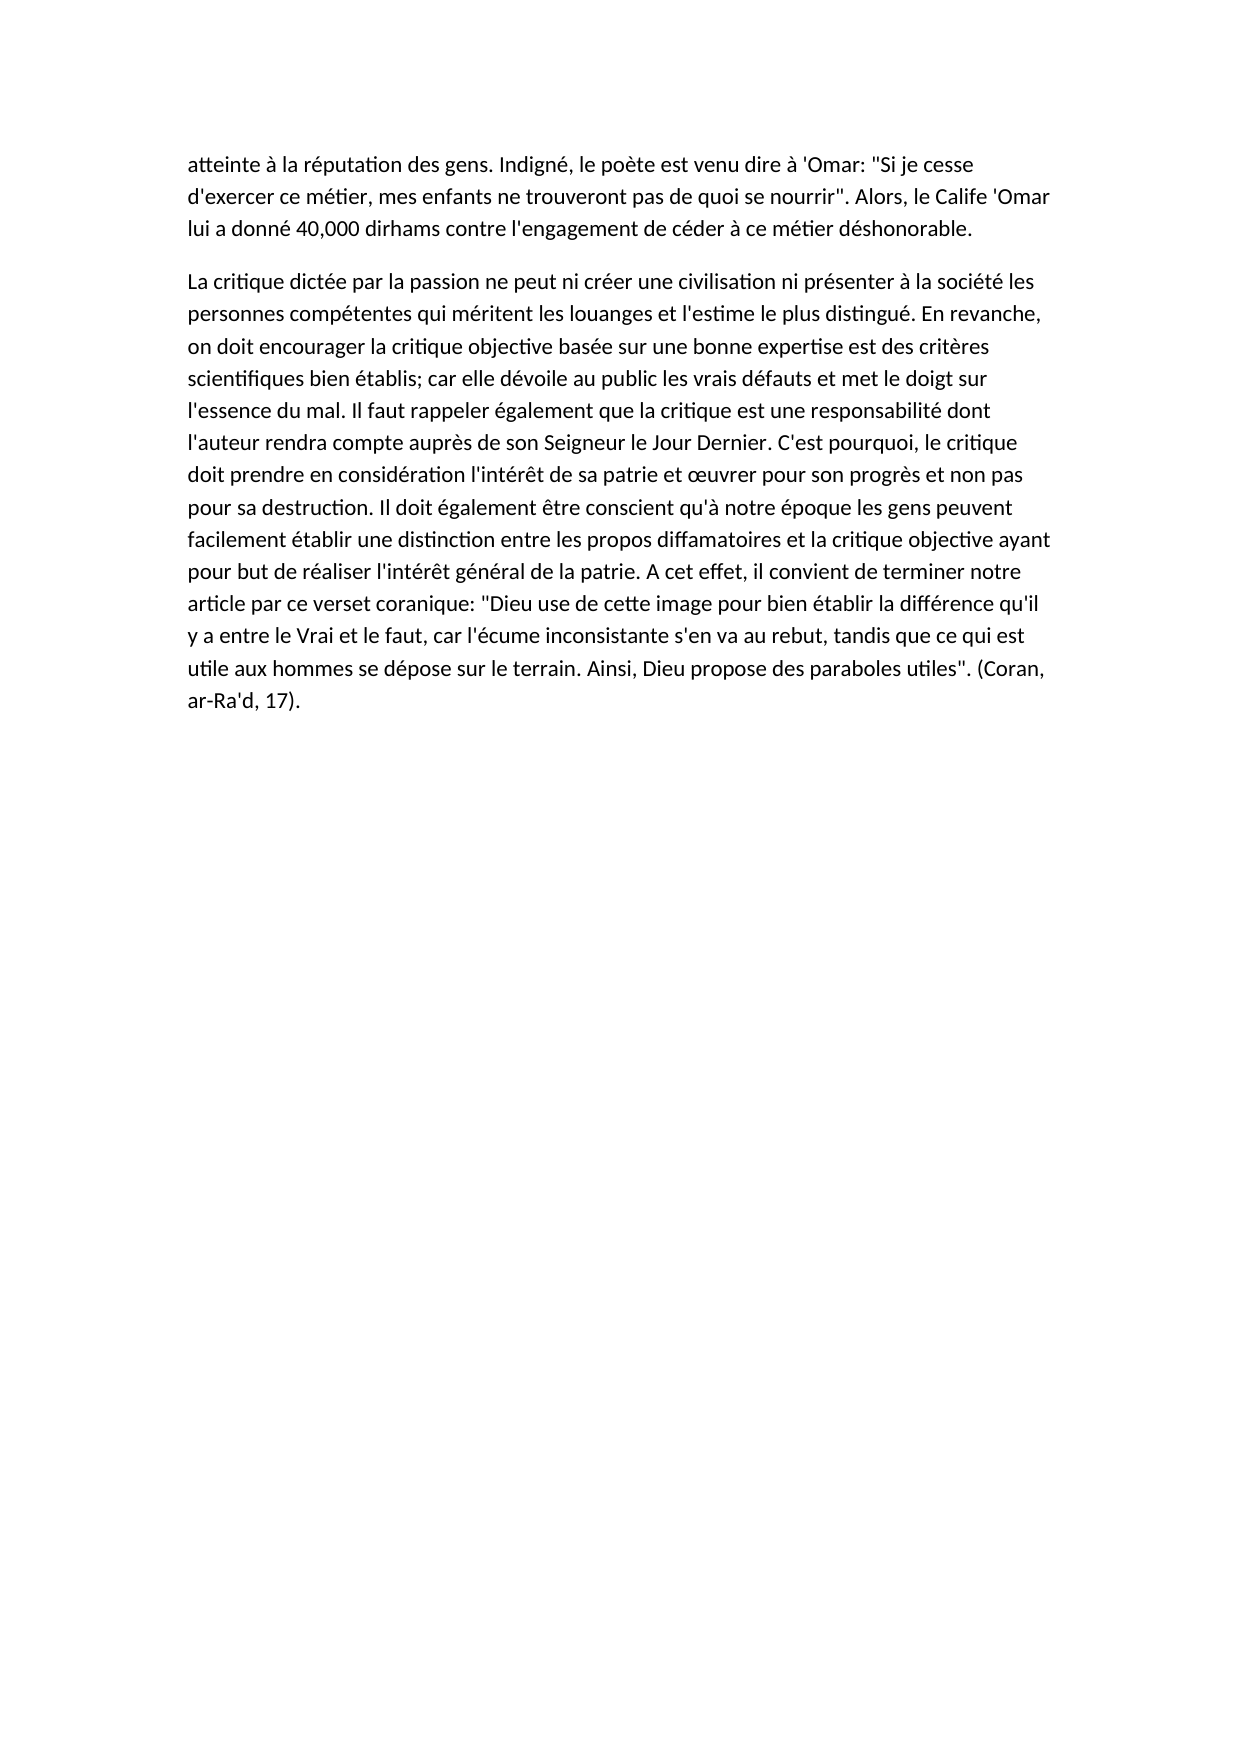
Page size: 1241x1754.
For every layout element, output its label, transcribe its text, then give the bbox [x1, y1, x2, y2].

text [187, 150, 1053, 242]
text La critique dictée par la passion ne peut ni créer une civilisation ni présenter à la société les personnes compétentes qui méritent les louanges et l'estime le plus distingué. En revanche, on doit encourager la critique objective basée sur une bonne expertise est des critères scientifiques bien établis; car elle dévoile au public les vrais défauts et met le doigt sur l'essence du mal. Il faut rappeler également que la critique est une responsabilité dont l'auteur rendra compte auprès de son Seigneur le Jour Dernier. C'est pourquoi, le critique doit prendre en considération l'intérêt de sa patrie et œuvrer pour son progrès et non pas pour sa destruction. Il doit également être conscient qu'à notre époque les gens peuvent facilement établir une distinction entre les propos diffamatoires et la critique objective ayant pour but de réaliser l'intérêt général de la patrie. A cet effet, il convient de terminer notre article par ce verset coranique: "Dieu use de cette image pour bien établir la différence qu'il y a entre le Vrai et le faut, car l'écume inconsistante s'en va au rebut, tandis que ce qui est utile aux hommes se dépose sur le terrain. Ainsi, Dieu propose des paraboles utiles". (Coran, ar-Ra'd, 17). [187, 267, 1053, 714]
